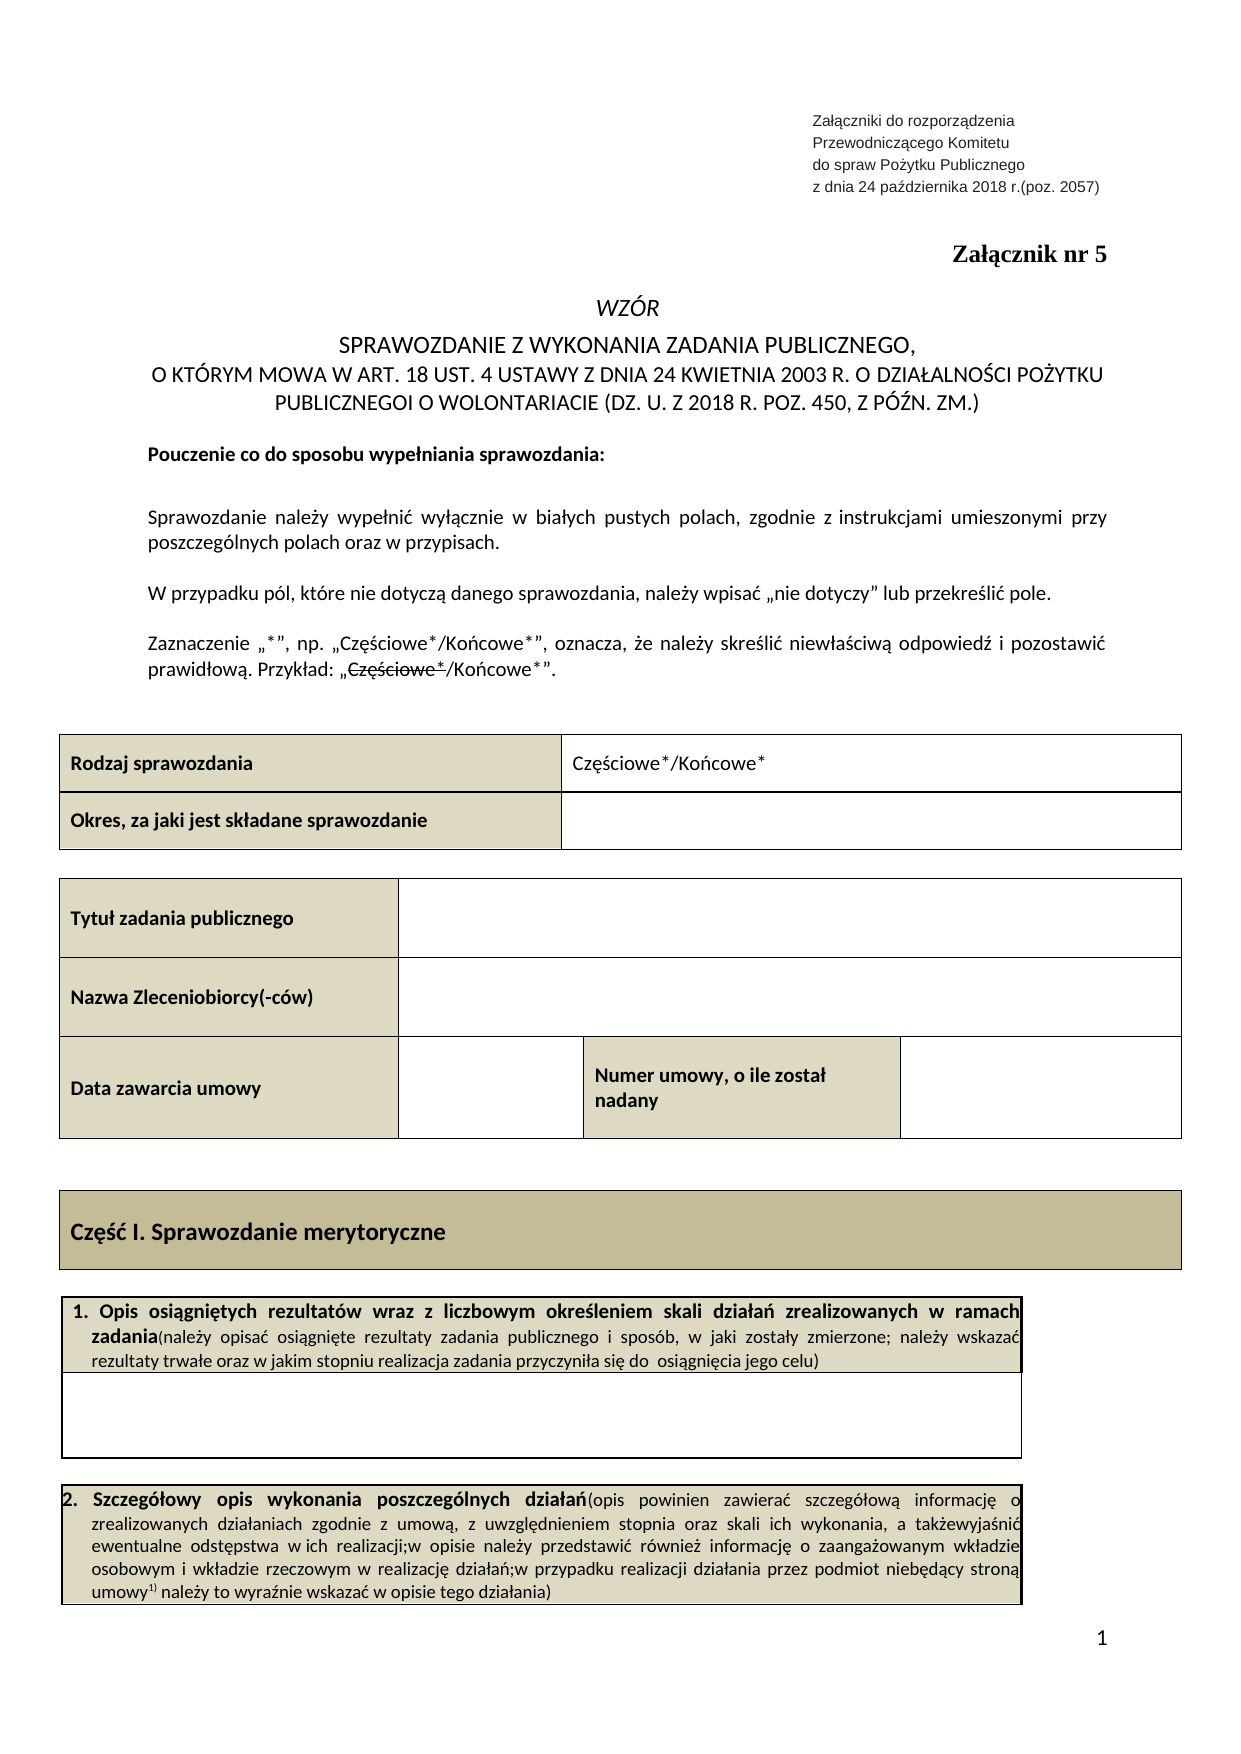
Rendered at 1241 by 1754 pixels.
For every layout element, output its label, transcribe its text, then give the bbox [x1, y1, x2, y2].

title WZÓR [148, 293, 1107, 323]
text Sprawozdanie należy wypełnić wyłącznie w białych pustych polach, zgodnie z instrukcjami umieszonymi przy poszczególnych polach oraz w przypisach. [148, 504, 1107, 555]
table_header 2. Szczegółowy opis wykonania poszczególnych działań(opis powinien zawierać szczegółową informację o zrealizowanych działaniach zgodnie z umową, z uwzględnieniem stopnia oraz skali ich wykonania, a takżewyjaśnić ewentualne odstępstwa w ich realizacji;w opisie należy przedstawić również informację o zaangażowanym wkładzie osobowym i wkładzie rzeczowym w realizację działań;w przypadku realizacji działania przez podmiot niebędący stroną umowy) należy to wyraźnie wskazać w opisie tego działania) [63, 1486, 1020, 1603]
table_header [399, 879, 1181, 957]
table_cell Numer umowy, o ile został nadany [584, 1037, 900, 1138]
table_header Część I. Sprawozdanie merytoryczne [60, 1191, 1181, 1269]
table_cell Nazwa Zleceniobiorcy(-ców) [60, 958, 398, 1036]
table_header Tytuł zadania publicznego [60, 879, 398, 957]
table_header Częściowe*/Końcowe* [562, 735, 1181, 791]
table_cell [399, 958, 1181, 1036]
table_cell Data zawarcia umowy [60, 1037, 398, 1138]
text Zaznaczenie „*”, np. „Częściowe*/Końcowe*”, oznacza, że należy skreślić niewłaściwą odpowiedź i pozostawić prawidłową. Przykład: „Częściowe*/Końcowe*”. [148, 630, 1107, 681]
text Załącznik nr 5 [148, 239, 1107, 268]
text W przypadku pól, które nie dotyczą danego sprawozdania, należy wpisać „nie dotyczy” lub przekreślić pole. [148, 580, 1107, 605]
text Pouczenie co do sposobu wypełniania sprawozdania: [148, 441, 1240, 466]
table_header 1. Opis osiągniętych rezultatów wraz z liczbowym określeniem skali działań zrealizowanych w ramach zadania(należy opisać osiągnięte rezultaty zadania publicznego i sposób, w jaki zostały zmierzone; należy wskazać rezultaty trwałe oraz w jakim stopniu realizacja zadania przyczyniła się do osiągnięcia jego celu) [63, 1298, 1020, 1372]
text O KTÓRYM MOWA W ART. 18 UST. 4 USTAWY Z DNIA 24 KWIETNIA 2003 R. O DZIAŁALNOŚCI POŻYTKU PUBLICZNEGOI O WOLONTARIACIE (DZ. U. Z 2018 R. POZ. 450, Z PÓŹN. ZM.) [148, 360, 1107, 416]
text SPRAWOZDANIE Z WYKONANIA ZADANIA PUBLICZNEGO, [148, 329, 1107, 360]
table_cell [399, 1037, 583, 1138]
text Załączniki do rozporządzenia Przewodniczącego Komitetu do spraw Pożytku Publicznego z dnia 24 października 2018 r.(poz. 2057) [812, 112, 1107, 196]
table_cell [562, 793, 1181, 848]
table_header Rodzaj sprawozdania [60, 735, 561, 791]
table_cell [901, 1037, 1181, 1138]
table_cell Okres, za jaki jest składane sprawozdanie [60, 793, 561, 848]
table_cell [63, 1373, 1021, 1457]
